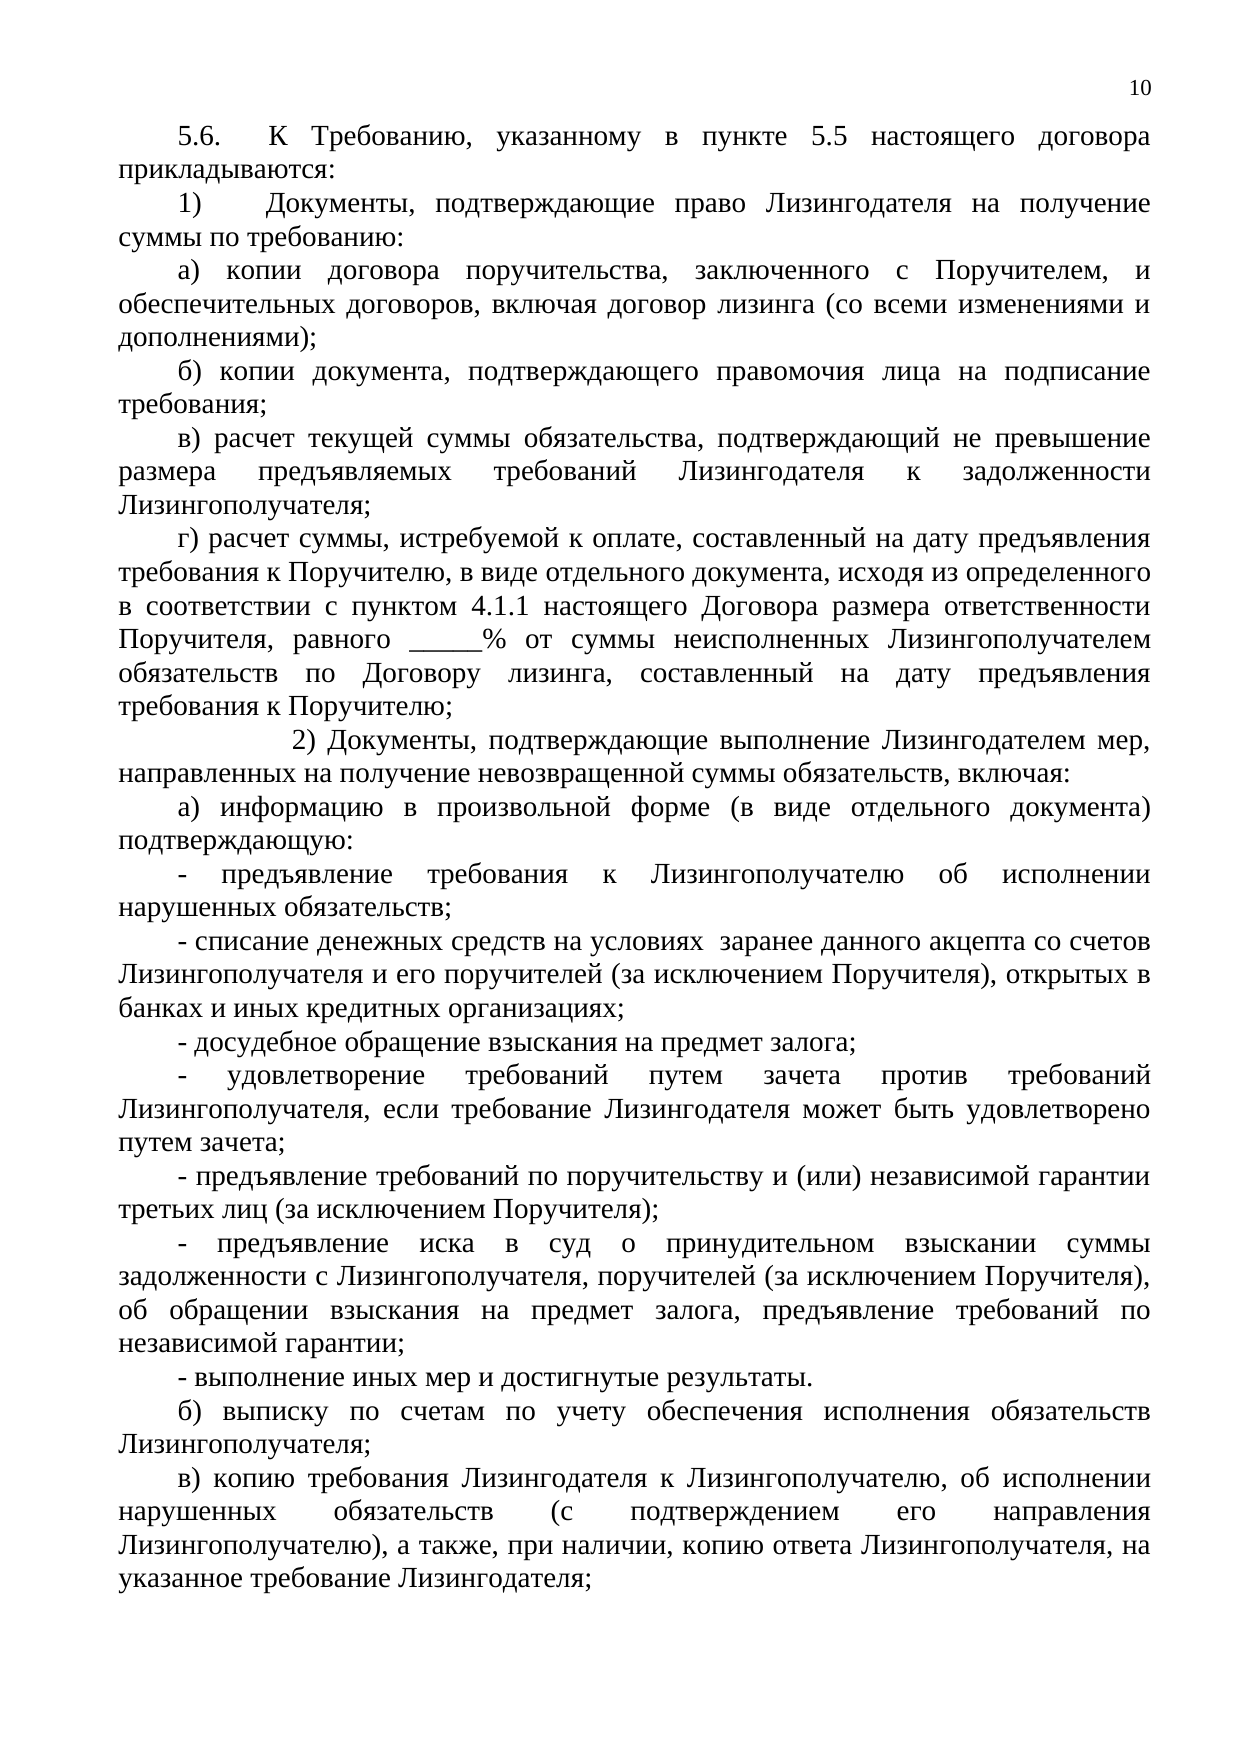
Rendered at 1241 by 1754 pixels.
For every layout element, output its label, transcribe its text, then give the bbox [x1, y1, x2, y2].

text г) расчет суммы, истребуемой к оплате, составленный на дату предъявления требования к Поручителю, в виде отдельного документа, исходя из определенного в соответствии с пунктом 4.1.1 настоящего Договора размера ответственности Поручителя, равного _____% от суммы неисполненных Лизингополучателем обязательств по Договору лизинга, составленный на дату предъявления требования к Поручителю; [118, 521, 1152, 722]
text - выполнение иных мер и достигнутые результаты. [118, 1359, 1152, 1393]
text - досудебное обращение взыскания на предмет залога; [118, 1024, 1152, 1057]
text б) копии документа, подтверждающего правомочия лица на подписание требования; [118, 353, 1152, 420]
text - предъявление иска в суд о принудительном взыскании суммы задолженности с Лизингополучателя, поручителей (за исключением Поручителя), об обращении взыскания на предмет залога, предъявление требований по независимой гарантии; [118, 1225, 1152, 1359]
text - удовлетворение требований путем зачета против требований Лизингополучателя, если требование Лизингодателя может быть удовлетворено путем зачета; [118, 1057, 1152, 1158]
text б) выписку по счетам по учету обеспечения исполнения обязательств Лизингополучателя; [118, 1393, 1152, 1460]
text а) копии договора поручительства, заключенного с Поручителем, и обеспечительных договоров, включая договор лизинга (со всеми изменениями и дополнениями); [118, 252, 1152, 353]
text а) информацию в произвольной форме (в виде отдельного документа) подтверждающую: [118, 789, 1152, 856]
text - предъявление требований по поручительству и (или) независимой гарантии третьих лиц (за исключением Поручителя); [118, 1158, 1152, 1225]
text в) копию требования Лизингодателя к Лизингополучателю, об исполнении нарушенных обязательств (с подтверждением его направления Лизингополучателю), а также, при наличии, копию ответа Лизингополучателя, на указанное требование Лизингодателя; [118, 1460, 1152, 1594]
text 5.6. К Требованию, указанному в пункте 5.5 настоящего договора прикладываются: [118, 118, 1152, 185]
text 1) Документы, подтверждающие право Лизингодателя на получение суммы по требованию: [118, 185, 1152, 252]
text - предъявление требования к Лизингополучателю об исполнении нарушенных обязательств; [118, 856, 1152, 923]
text 2) Документы, подтверждающие выполнение Лизингодателем мер, направленных на получение невозвращенной суммы обязательств, включая: [118, 722, 1152, 789]
text - списание денежных средств на условиях заранее данного акцепта со счетов Лизингополучателя и его поручителей (за исключением Поручителя), открытых в банках и иных кредитных организациях; [118, 923, 1152, 1024]
text в) расчет текущей суммы обязательства, подтверждающий не превышение размера предъявляемых требований Лизингодателя к задолженности Лизингополучателя; [118, 420, 1152, 521]
